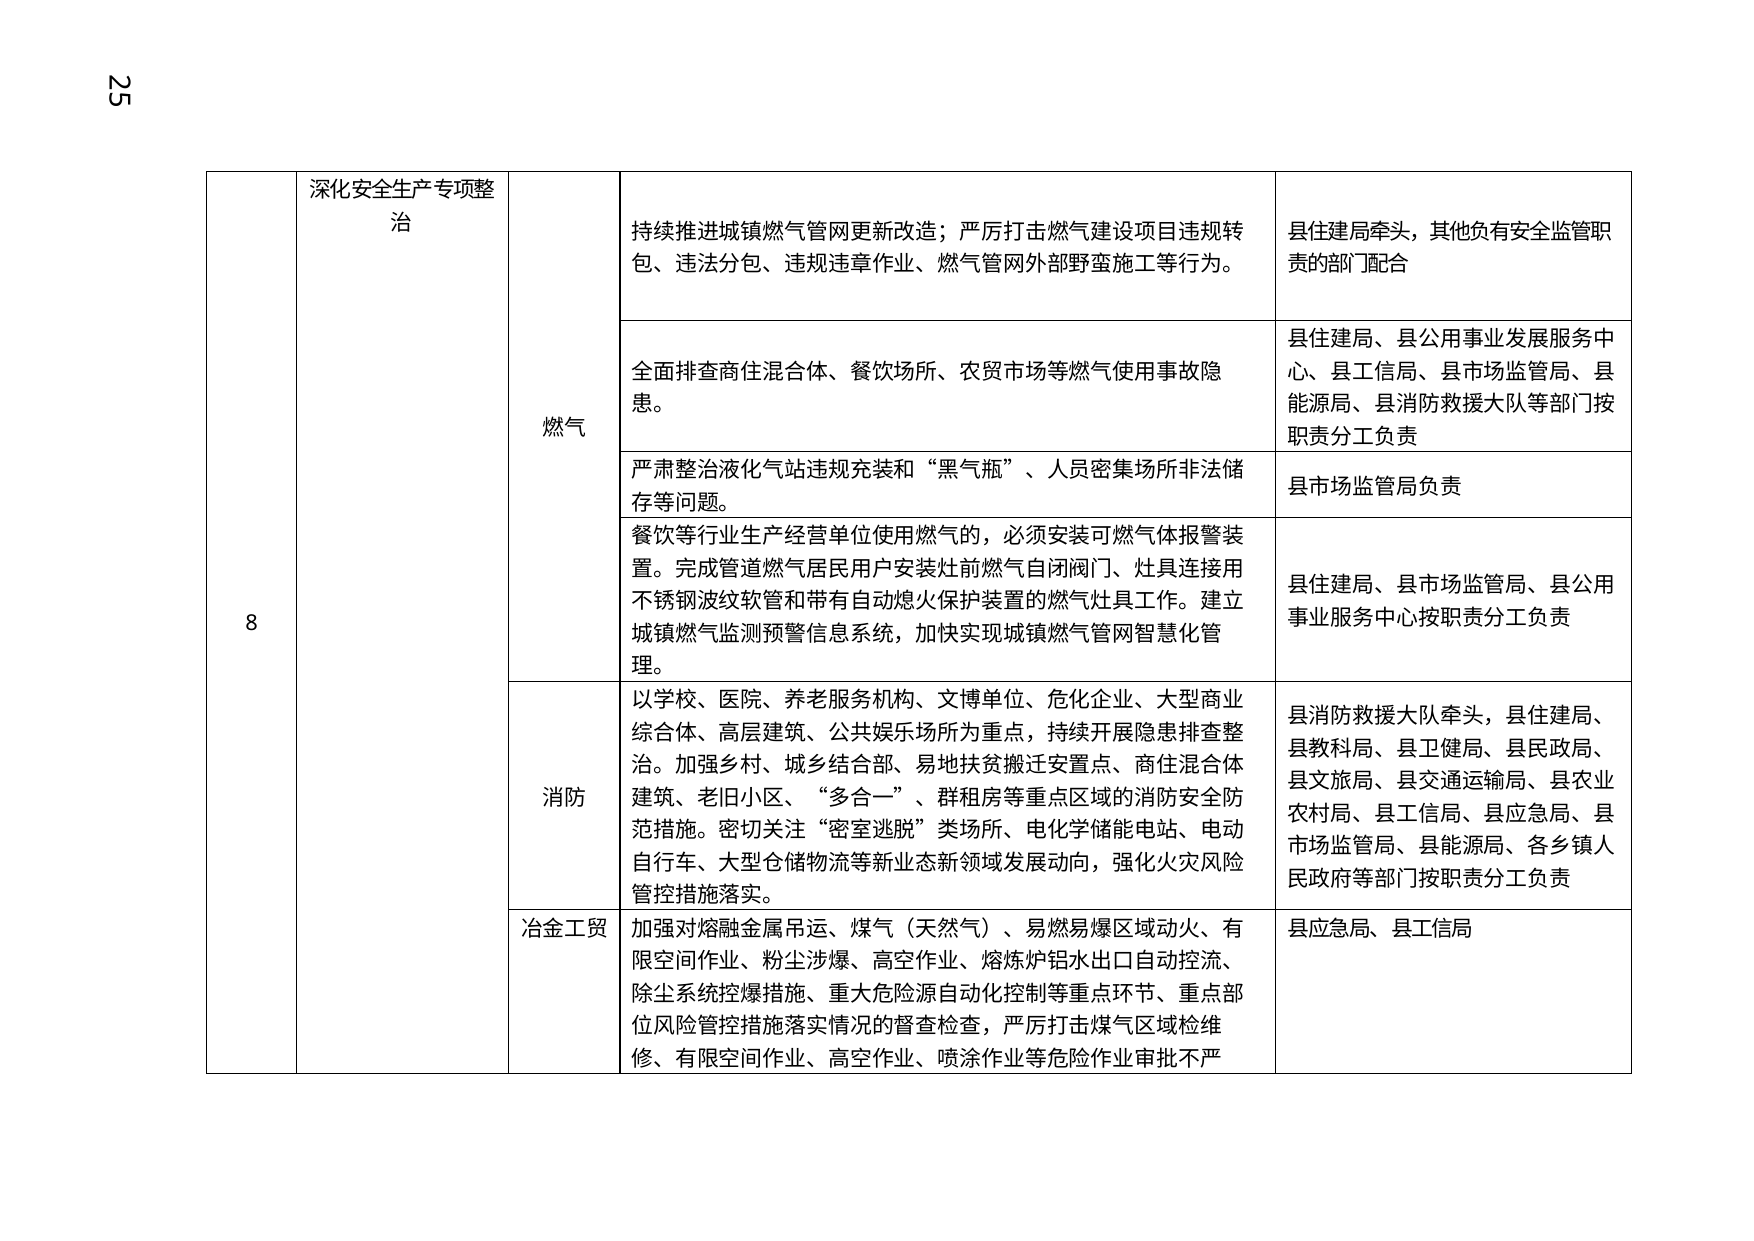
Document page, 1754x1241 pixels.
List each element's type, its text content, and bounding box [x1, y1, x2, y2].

table_header 8 [207, 172, 296, 1073]
table_cell 消防 [509, 682, 619, 909]
table_cell 冶金工贸 [509, 910, 619, 1073]
table_cell 餐饮等行业生产经营单位使用燃气的，必须安装可燃气体报警装置。完成管道燃气居民用户安装灶前燃气自闭阀门、灶具连接用不锈钢波纹软管和带有自动熄火保护装置的燃气灶具工作。建立城镇燃气监测预警信息系统，加快实现城镇燃气管网智慧化管理。 [621, 518, 1275, 681]
table_header 持续推进城镇燃气管网更新改造；严厉打击燃气建设项目违规转包、违法分包、违规违章作业、燃气管网外部野蛮施工等行为。 [621, 172, 1275, 320]
table_header 燃气 [509, 172, 619, 681]
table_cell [621, 910, 1275, 1073]
table_cell 县消防救援大队牵头，县住建局、县教科局、县卫健局、县民政局、县文旅局、县交通运输局、县农业农村局、县工信局、县应急局、县市场监管局、县能源局、各乡镇人民政府等部门按职责分工负责 [1276, 682, 1631, 909]
table_header 深化安全生产专项整治 [297, 172, 508, 1073]
table_cell 县应急局、县工信局 [1276, 910, 1631, 1073]
table_cell 县住建局、县市场监管局、县公用事业服务中心按职责分工负责 [1276, 518, 1631, 681]
table_cell 全面排查商住混合体、餐饮场所、农贸市场等燃气使用事故隐患。 [621, 321, 1275, 451]
table_cell 以学校、医院、养老服务机构、文博单位、危化企业、大型商业综合体、高层建筑、公共娱乐场所为重点，持续开展隐患排查整治。加强乡村、城乡结合部、易地扶贫搬迁安置点、商住混合体建筑、老旧小区、“多合一”、群租房等重点区域的消防安全防范措施。密切关注“密室逃脱”类场所、电化学储能电站、电动自行车、大型仓储物流等新业态新领域发展动向，强化火灾风险管控措施落实。 [621, 682, 1275, 909]
table_cell 严肃整治液化气站违规充装和“黑气瓶”、人员密集场所非法储存等问题。 [621, 452, 1275, 517]
table_header 县住建局牵头，其他负有安全监管职责的部门配合 [1276, 172, 1631, 320]
table_cell 县住建局、县公用事业发展服务中心、县工信局、县市场监管局、县能源局、县消防救援大队等部门按职责分工负责 [1276, 321, 1631, 451]
table_cell 县市场监管局负责 [1276, 452, 1631, 517]
